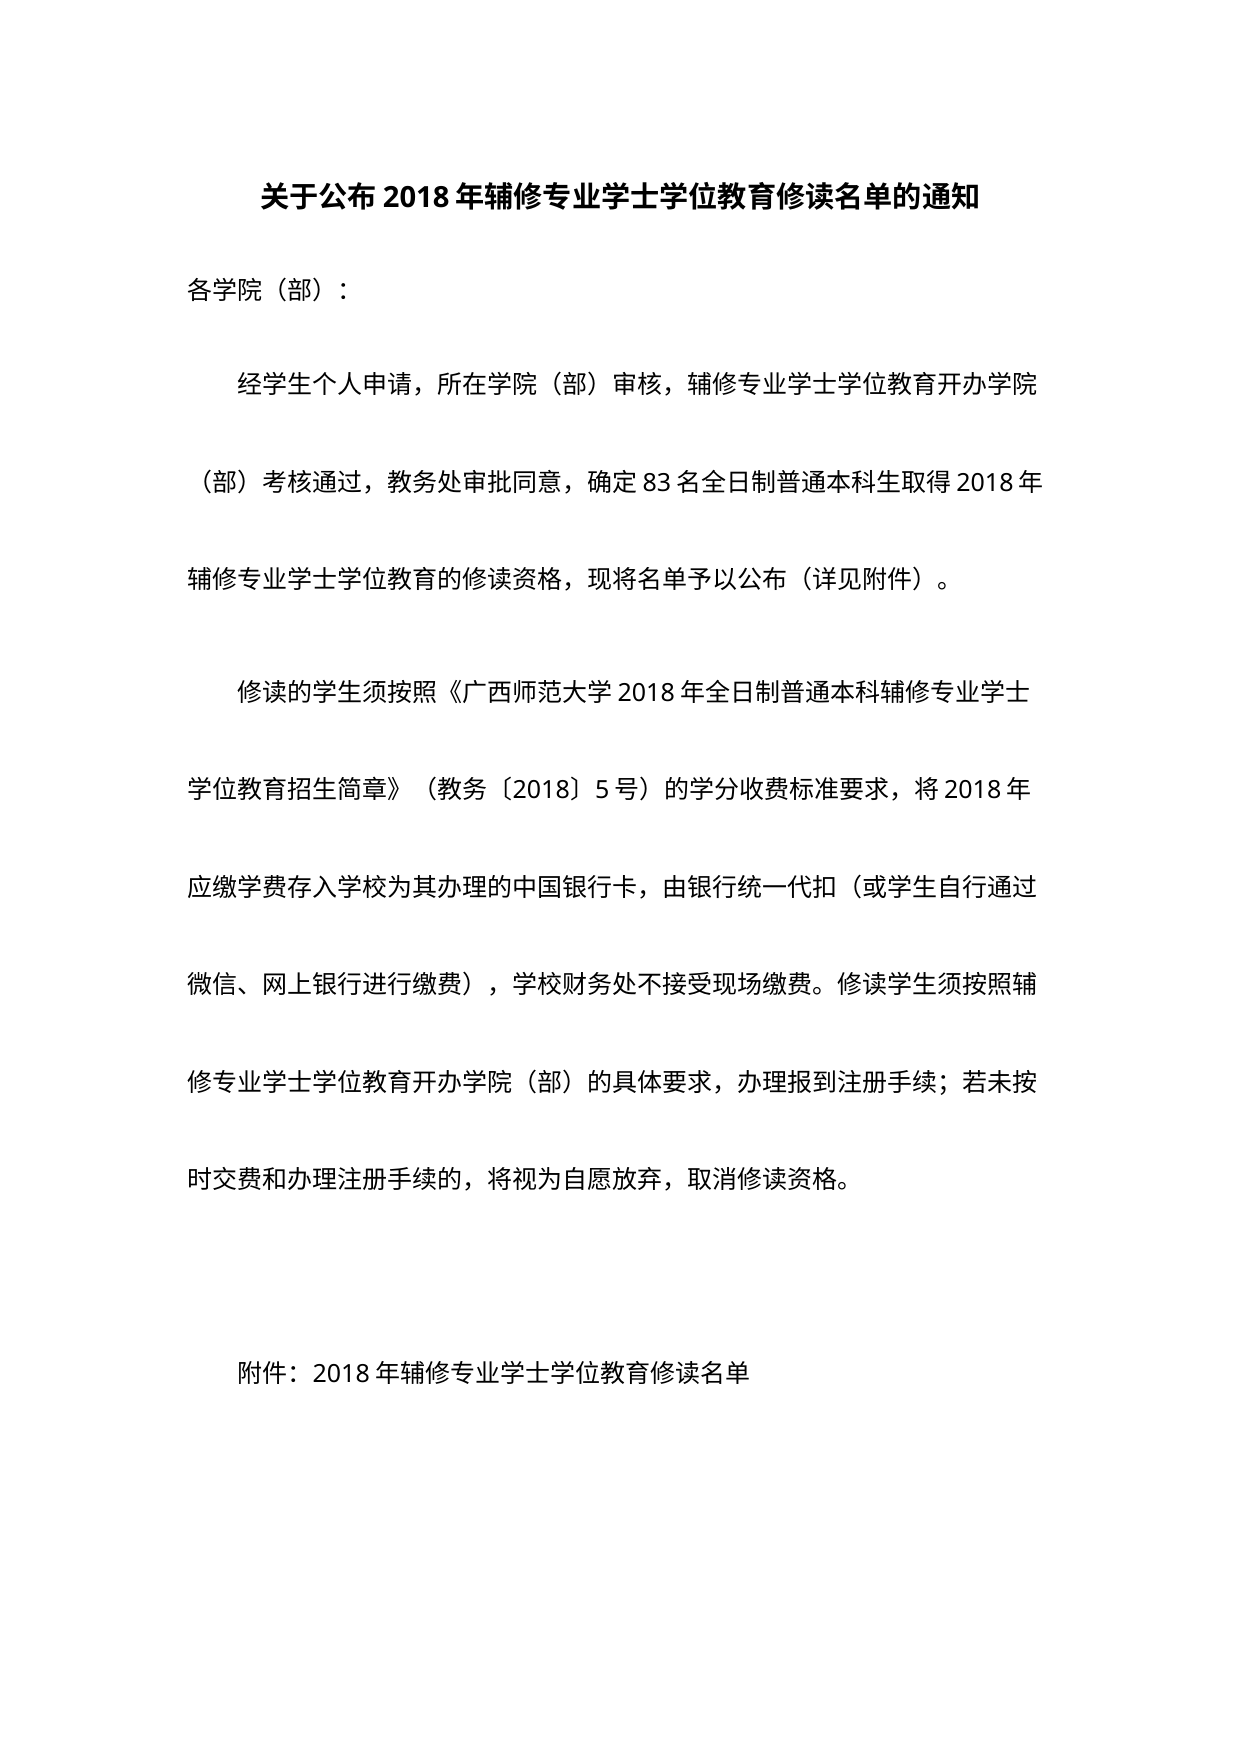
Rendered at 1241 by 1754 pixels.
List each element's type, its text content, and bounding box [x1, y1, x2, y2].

text 修读的学生须按照《广西师范大学2018年全日制普通本科辅修专业学士学位教育招生简章》（教务〔2018〕5号）的学分收费标准要求，将2018年应缴学费存入学校为其办理的中国银行卡，由银行统一代扣（或学生自行通过微信、网上银行进行缴费），学校财务处不接受现场缴费。修读学生须按照辅修专业学士学位教育开办学院（部）的具体要求，办理报到注册手续；若未按时交费和办理注册手续的，将视为自愿放弃，取消修读资格。 [187, 658, 1053, 1210]
text 经学生个人申请，所在学院（部）审核，辅修专业学士学位教育开办学院（部）考核通过，教务处审批同意，确定83名全日制普通本科生取得2018年辅修专业学士学位教育的修读资格，现将名单予以公布（详见附件）。 [187, 350, 1053, 610]
text 附件：2018年辅修专业学士学位教育修读名单 [187, 1339, 1053, 1404]
text 关于公布2018年辅修专业学士学位教育修读名单的通知 [187, 162, 1053, 227]
text 各学院（部）： [187, 256, 1053, 321]
